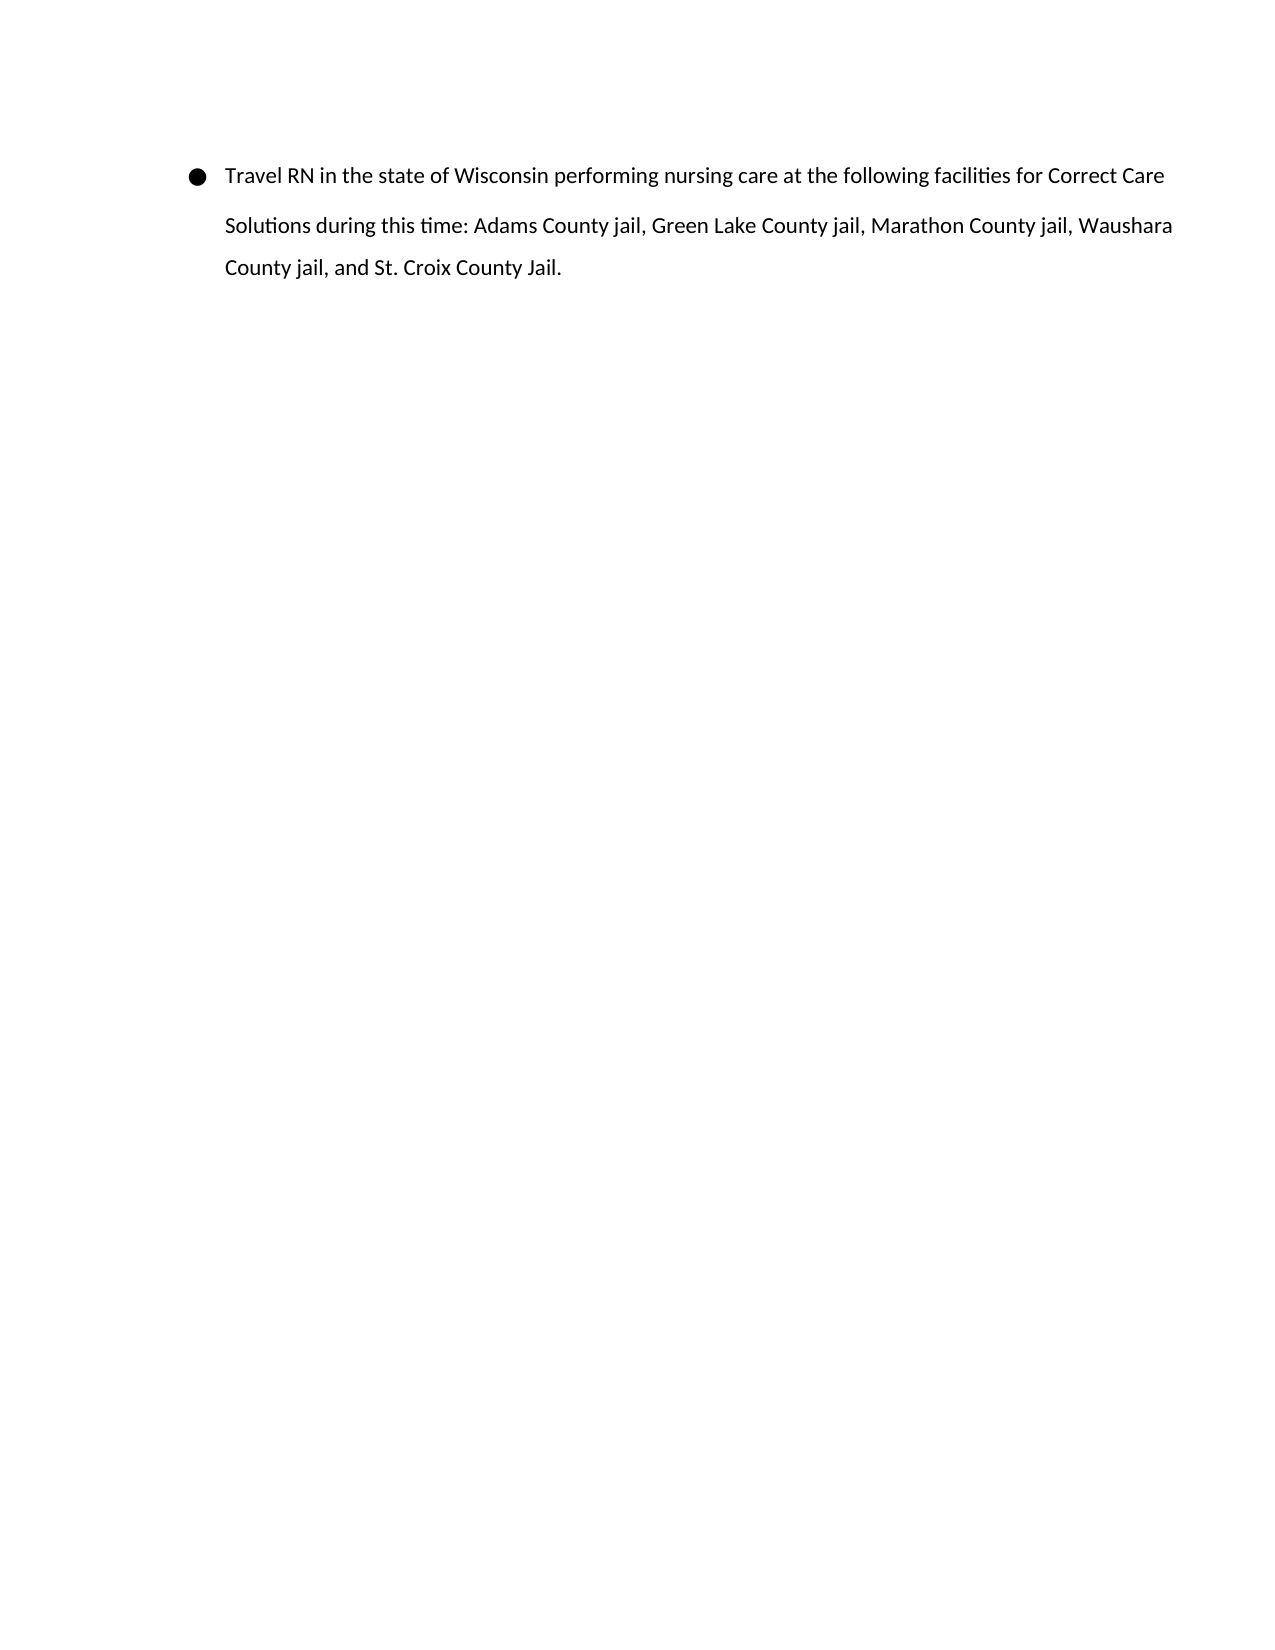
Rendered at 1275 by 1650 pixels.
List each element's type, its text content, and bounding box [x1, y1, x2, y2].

list Travel RN in the state of Wisconsin performing nursing care at the following facilities for Correct Care Solutions during this time: Adams County jail, Green Lake County jail, Marathon County jail, Waushara County jail, and St. Croix County Jail. [187, 150, 1209, 281]
